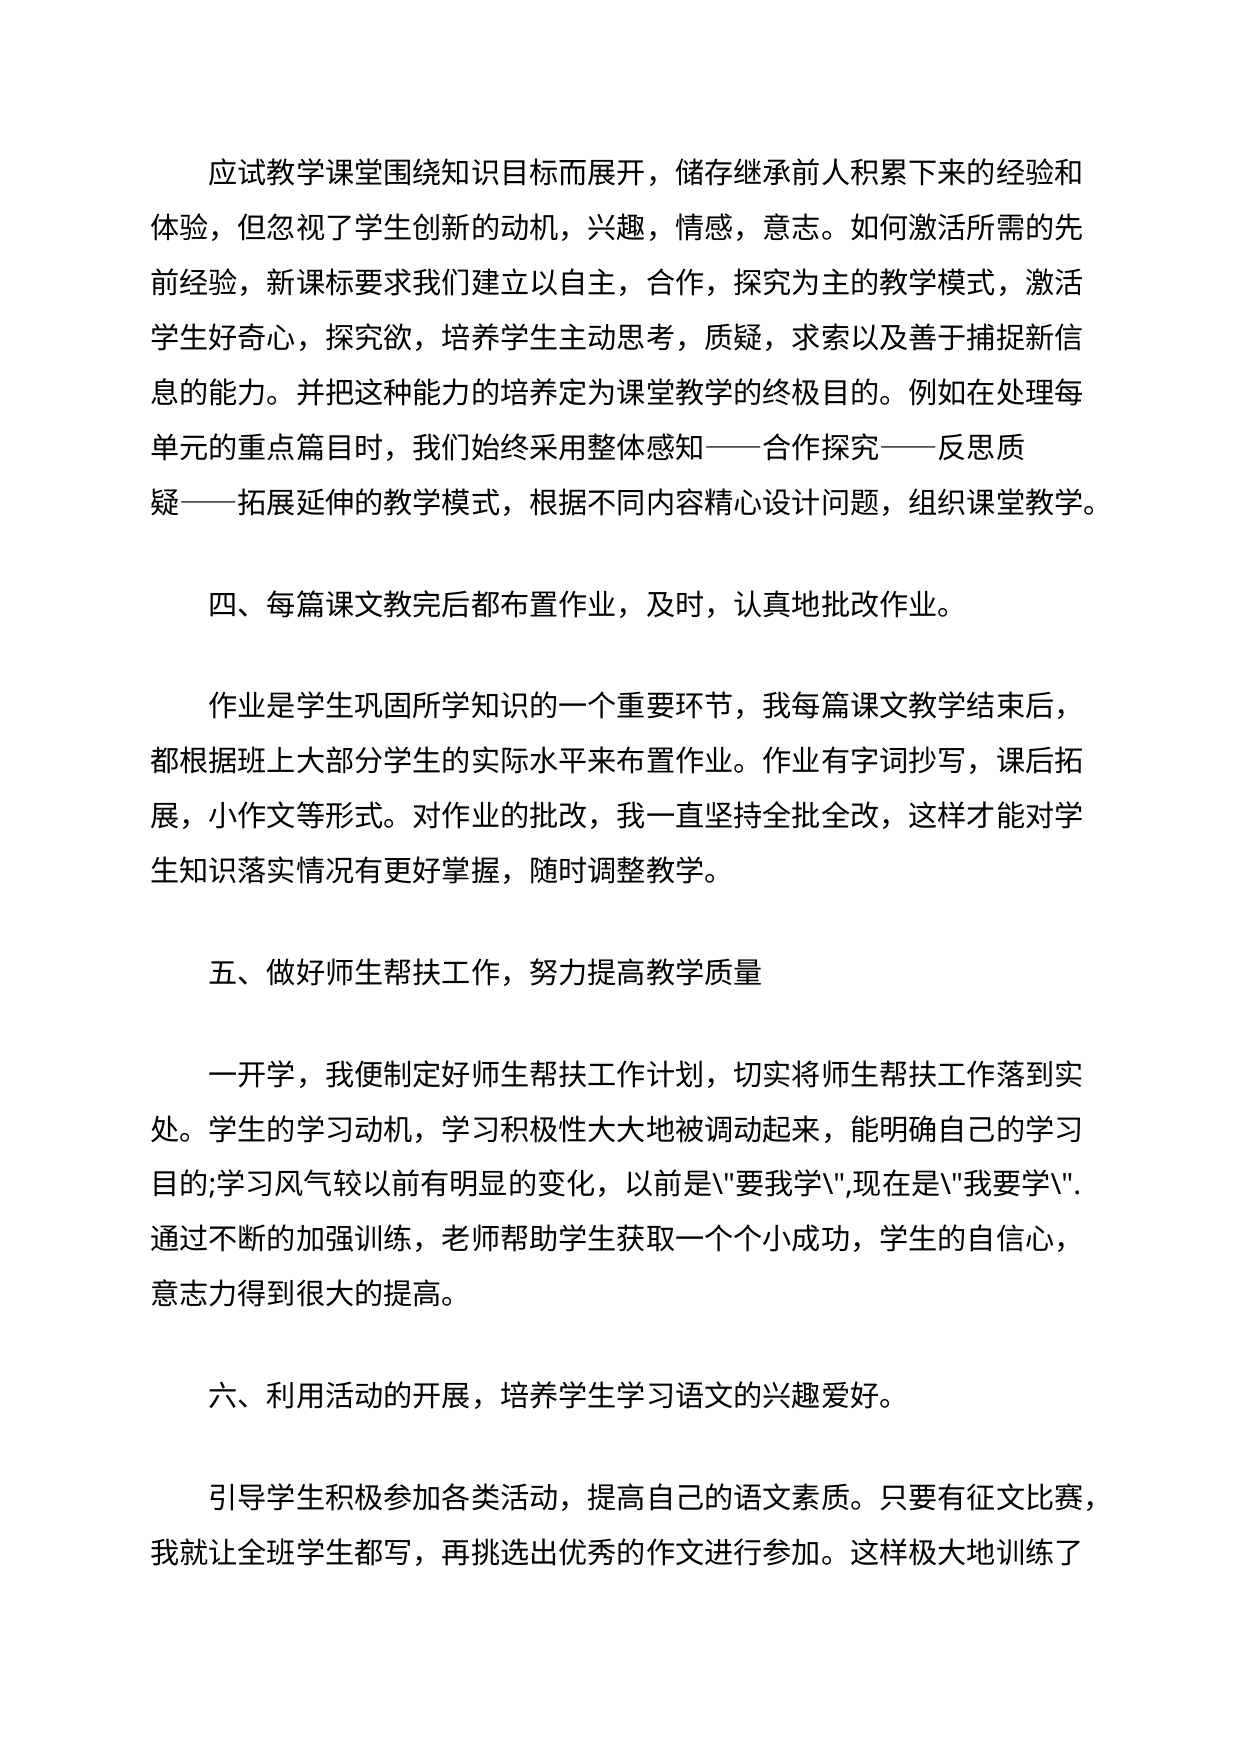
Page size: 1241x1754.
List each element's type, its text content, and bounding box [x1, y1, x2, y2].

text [150, 1474, 1090, 1572]
text 四、每篇课文教完后都布置作业，及时，认真地批改作业。 [150, 581, 1090, 623]
text 五、做好师生帮扶工作，努力提高教学质量 [150, 949, 1090, 992]
text 作业是学生巩固所学知识的一个重要环节，我每篇课文教学结束后，都根据班上大部分学生的实际水平来布置作业。作业有字词抄写，课后拓展，小作文等形式。对作业的批改，我一直坚持全批全改，这样才能对学生知识落实情况有更好掌握，随时调整教学。 [150, 683, 1090, 890]
text 应试教学课堂围绕知识目标而展开，储存继承前人积累下来的经验和体验，但忽视了学生创新的动机，兴趣，情感，意志。如何激活所需的先前经验，新课标要求我们建立以自主，合作，探究为主的教学模式，激活学生好奇心，探究欲，培养学生主动思考，质疑，求索以及善于捕捉新信息的能力。并把这种能力的培养定为课堂教学的终极目的。例如在处理每单元的重点篇目时，我们始终采用整体感知――合作探究――反思质疑――拓展延伸的教学模式，根据不同内容精心设计问题，组织课堂教学。 [150, 150, 1090, 522]
text 六、利用活动的开展，培养学生学习语文的兴趣爱好。 [150, 1373, 1090, 1415]
text 一开学，我便制定好师生帮扶工作计划，切实将师生帮扶工作落到实处。学生的学习动机，学习积极性大大地被调动起来，能明确自己的学习目的;学习风气较以前有明显的变化，以前是\"要我学\",现在是\"我要学\".通过不断的加强训练，老师帮助学生获取一个个小成功，学生的自信心，意志力得到很大的提高。 [150, 1051, 1090, 1313]
